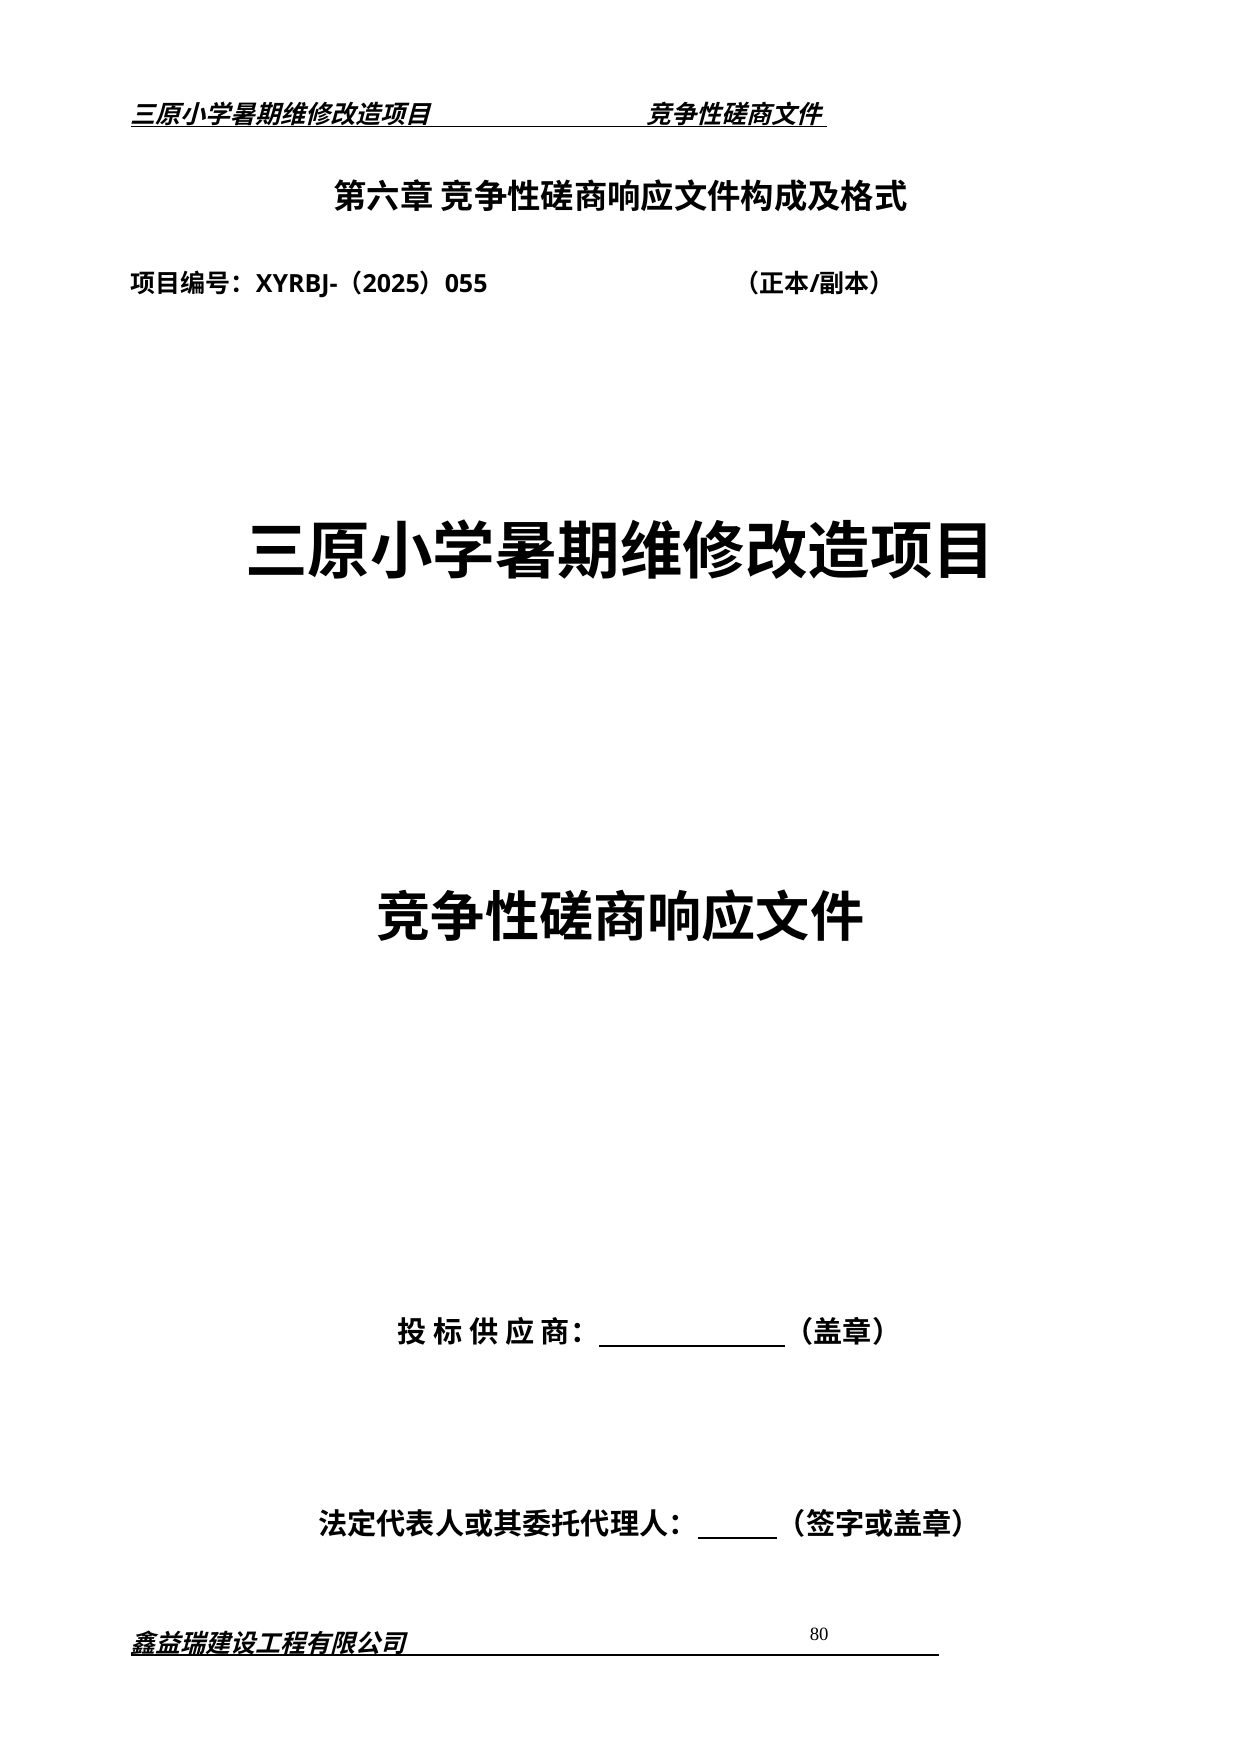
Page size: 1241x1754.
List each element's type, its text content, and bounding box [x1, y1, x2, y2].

text 法定代表人或其委托代理人： （签字或盖章） [131, 1489, 1110, 1554]
text 投 标 供 应 商： （盖章） [131, 1297, 1110, 1362]
subtitle 第六章 竞争性磋商响应文件构成及格式 [131, 162, 1110, 227]
text 竞争性磋商响应文件 [131, 864, 1110, 962]
text 三原小学暑期维修改造项目 [131, 497, 1110, 595]
text 项目编号：XYRBJ-（2025）055 （正本/副本） [131, 249, 1110, 314]
